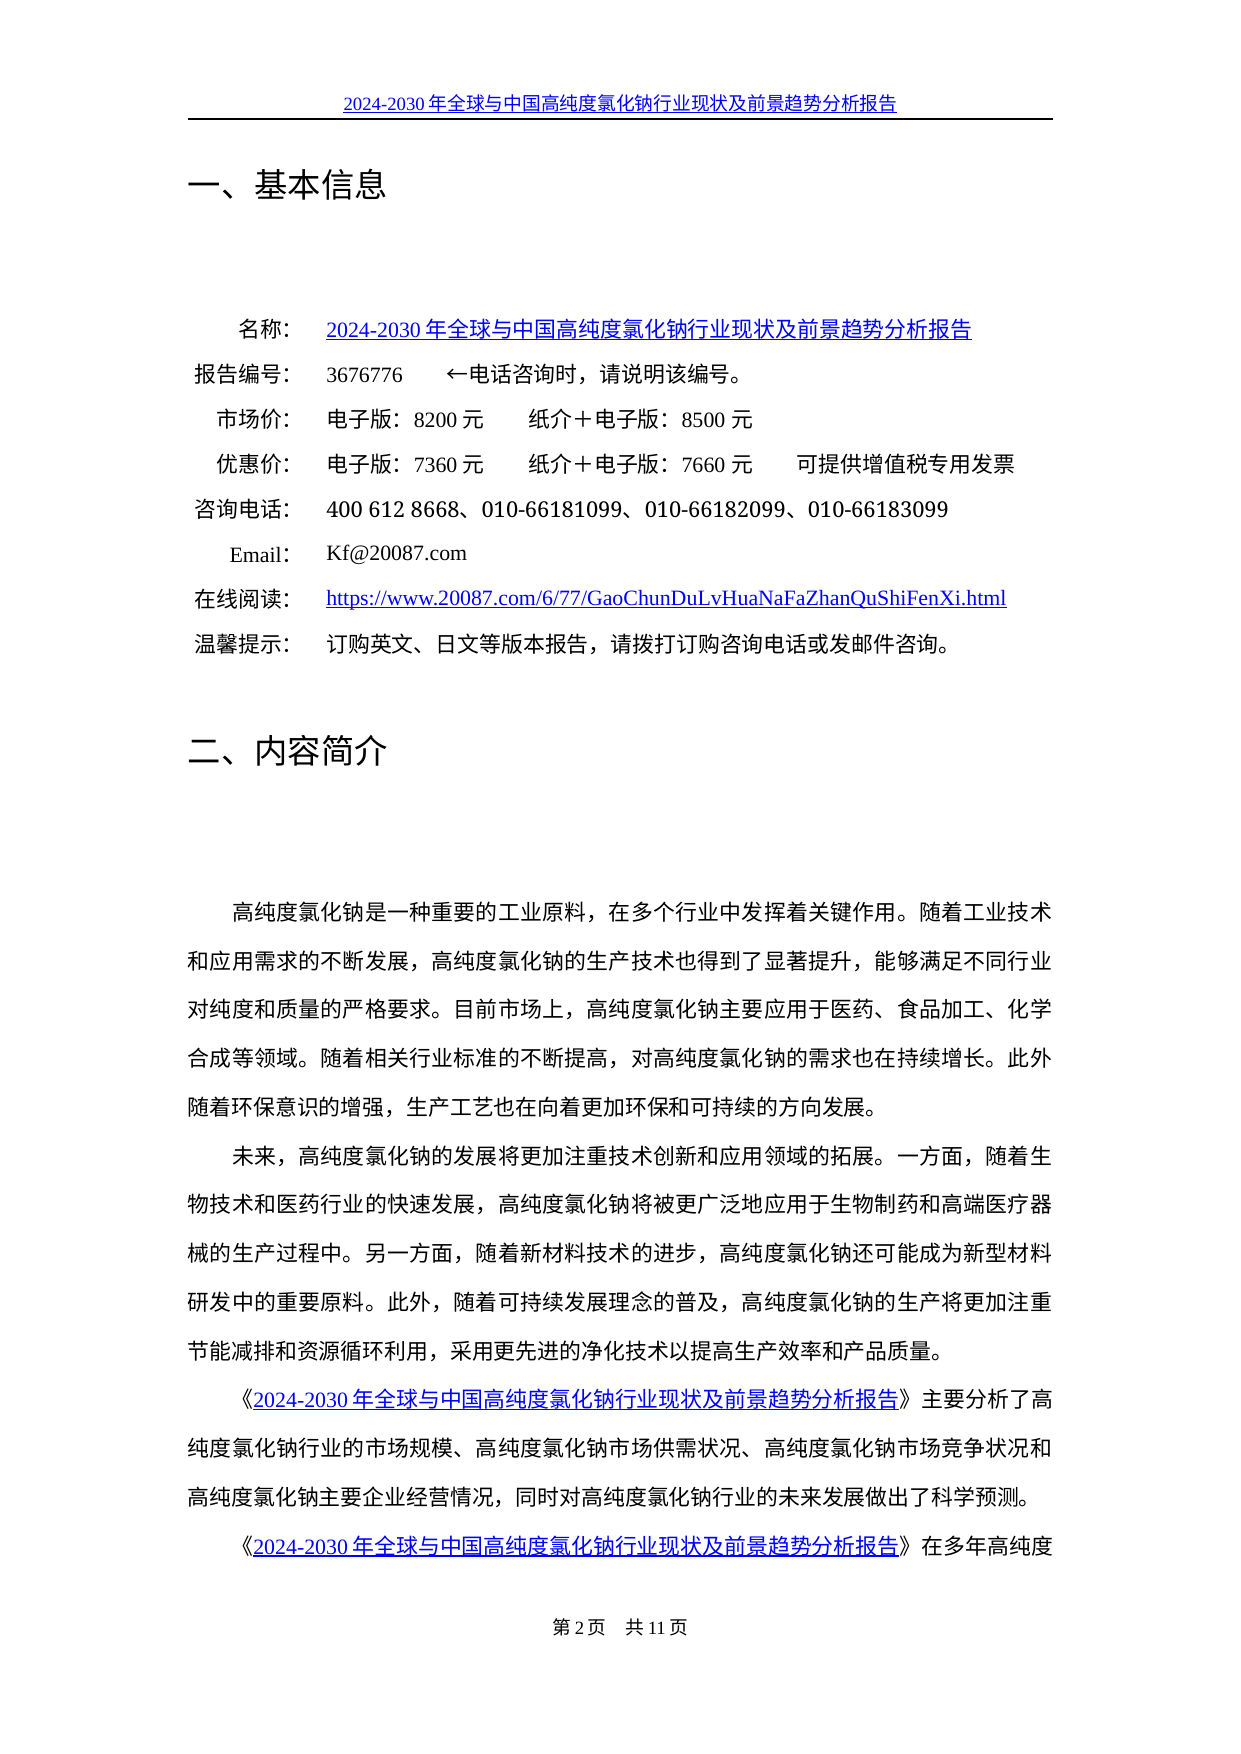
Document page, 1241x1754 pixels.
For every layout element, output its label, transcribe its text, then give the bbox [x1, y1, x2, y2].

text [187, 894, 1053, 1561]
table_cell 温馨提示： [167, 627, 315, 672]
table_cell 3676776 ←电话咨询时，请说明该编号。 [315, 357, 1073, 402]
table_cell Email： [167, 537, 315, 582]
table_header 2024-2030年全球与中国高纯度氯化钠行业现状及前景趋势分析报告 [315, 312, 1073, 357]
table_cell 订购英文、日文等版本报告，请拨打订购咨询电话或发邮件咨询。 [315, 627, 1073, 672]
title 二、内容简介 [187, 717, 1053, 782]
table_cell 咨询电话： [167, 492, 315, 537]
table_cell [315, 582, 1073, 627]
table_cell 电子版：8200 元 纸介＋电子版：8500 元 [315, 402, 1073, 447]
table_header 名称： [167, 312, 315, 357]
table_cell 市场价： [167, 402, 315, 447]
table_cell 在线阅读： [167, 582, 315, 627]
table_cell 400 612 8668、010-66181099、010-66182099、010-66183099 [315, 492, 1073, 537]
table_cell Kf@20087.com [315, 537, 1073, 582]
table_cell 报告编号： [167, 357, 315, 402]
table_cell 优惠价： [167, 447, 315, 492]
title 一、基本信息 [187, 150, 1053, 215]
table_cell 电子版：7360 元 纸介＋电子版：7660 元 可提供增值税专用发票 [315, 447, 1073, 492]
